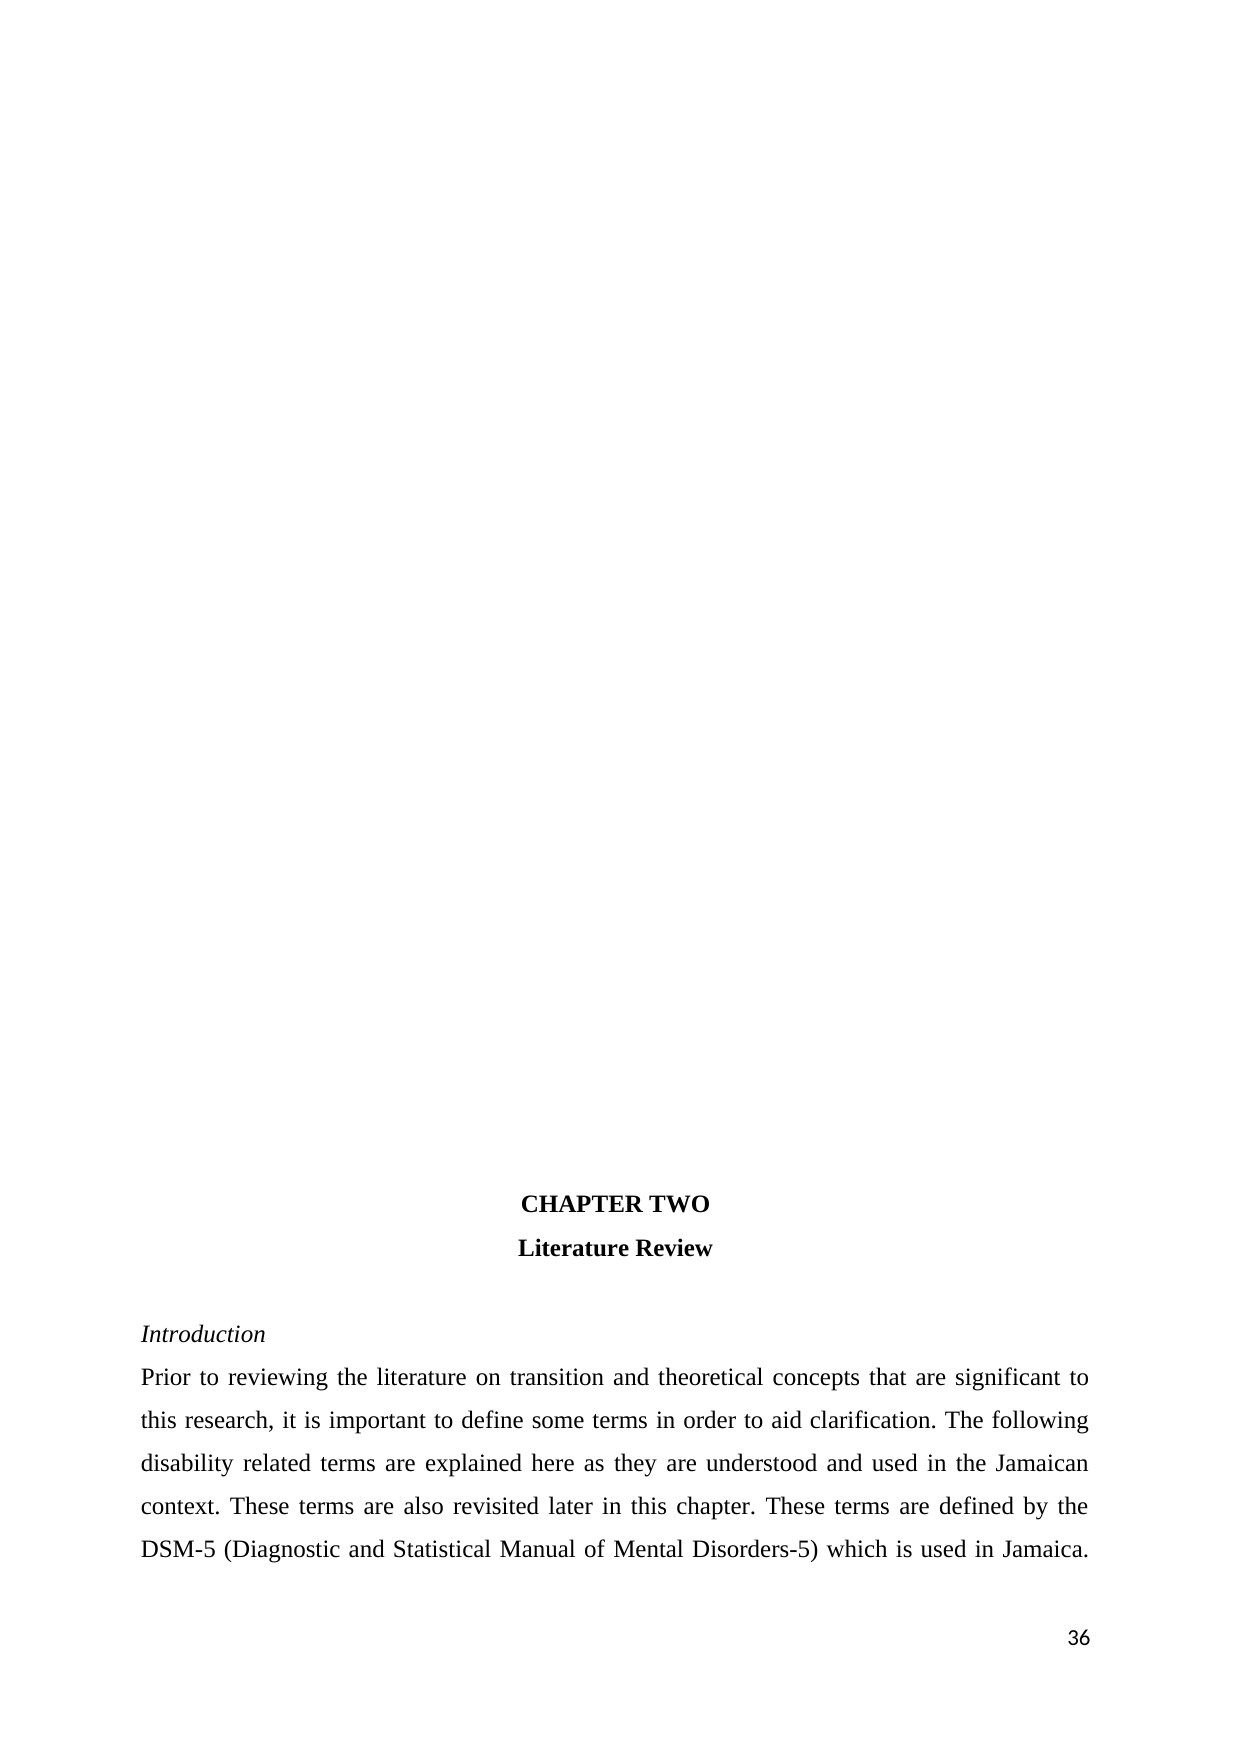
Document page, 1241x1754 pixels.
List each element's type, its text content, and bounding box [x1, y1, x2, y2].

text Introduction [141, 1319, 1090, 1348]
text Literature Review [141, 1233, 1090, 1261]
text CHAPTER TWO [141, 1189, 1090, 1218]
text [141, 1362, 1090, 1563]
